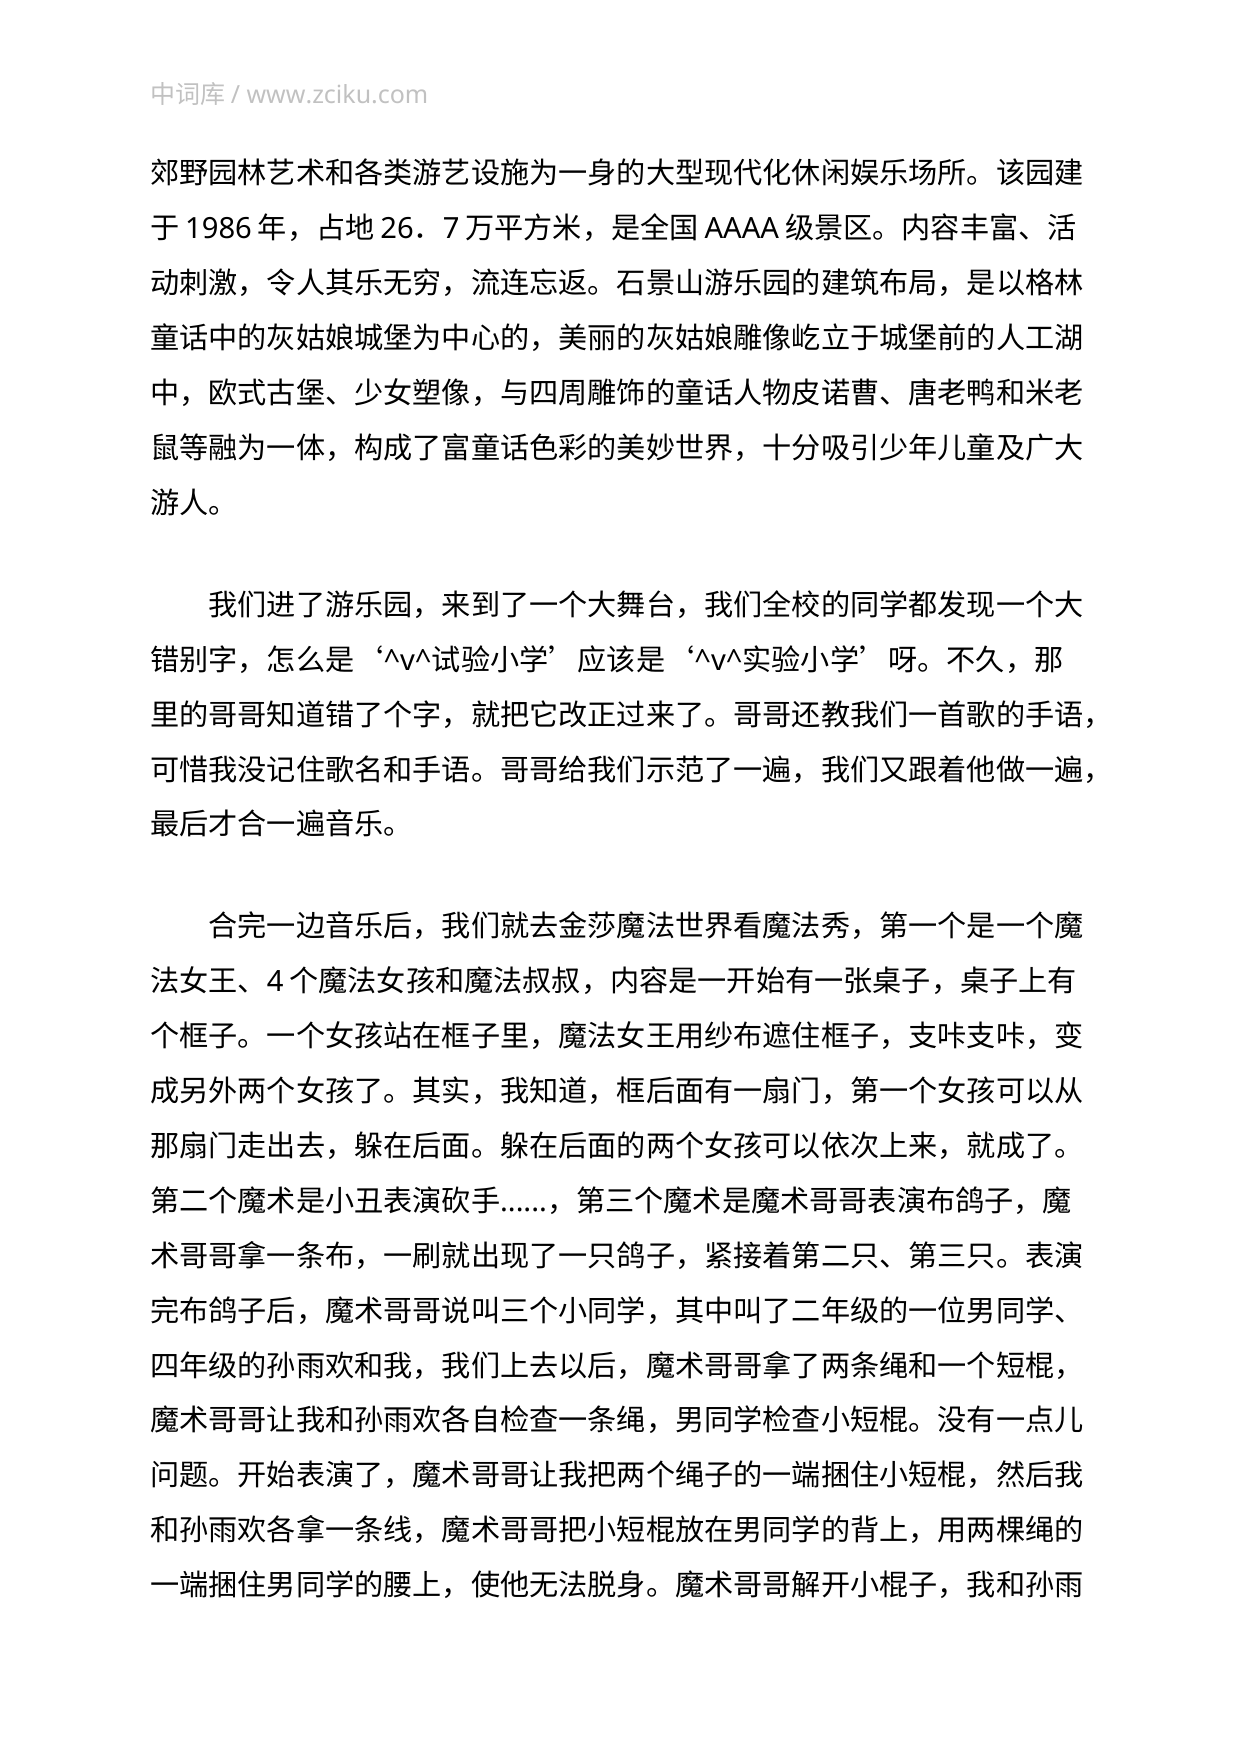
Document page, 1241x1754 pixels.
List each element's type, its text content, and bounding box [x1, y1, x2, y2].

text 我们进了游乐园，来到了一个大舞台，我们全校的同学都发现一个大错别字，怎么是‘^v^试验小学’应该是‘^v^实验小学’呀。不久，那里的哥哥知道错了个字，就把它改正过来了。哥哥还教我们一首歌的手语，可惜我没记住歌名和手语。哥哥给我们示范了一遍，我们又跟着他做一遍，最后才合一遍音乐。 [150, 581, 1090, 843]
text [150, 150, 1090, 522]
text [150, 903, 1090, 1604]
